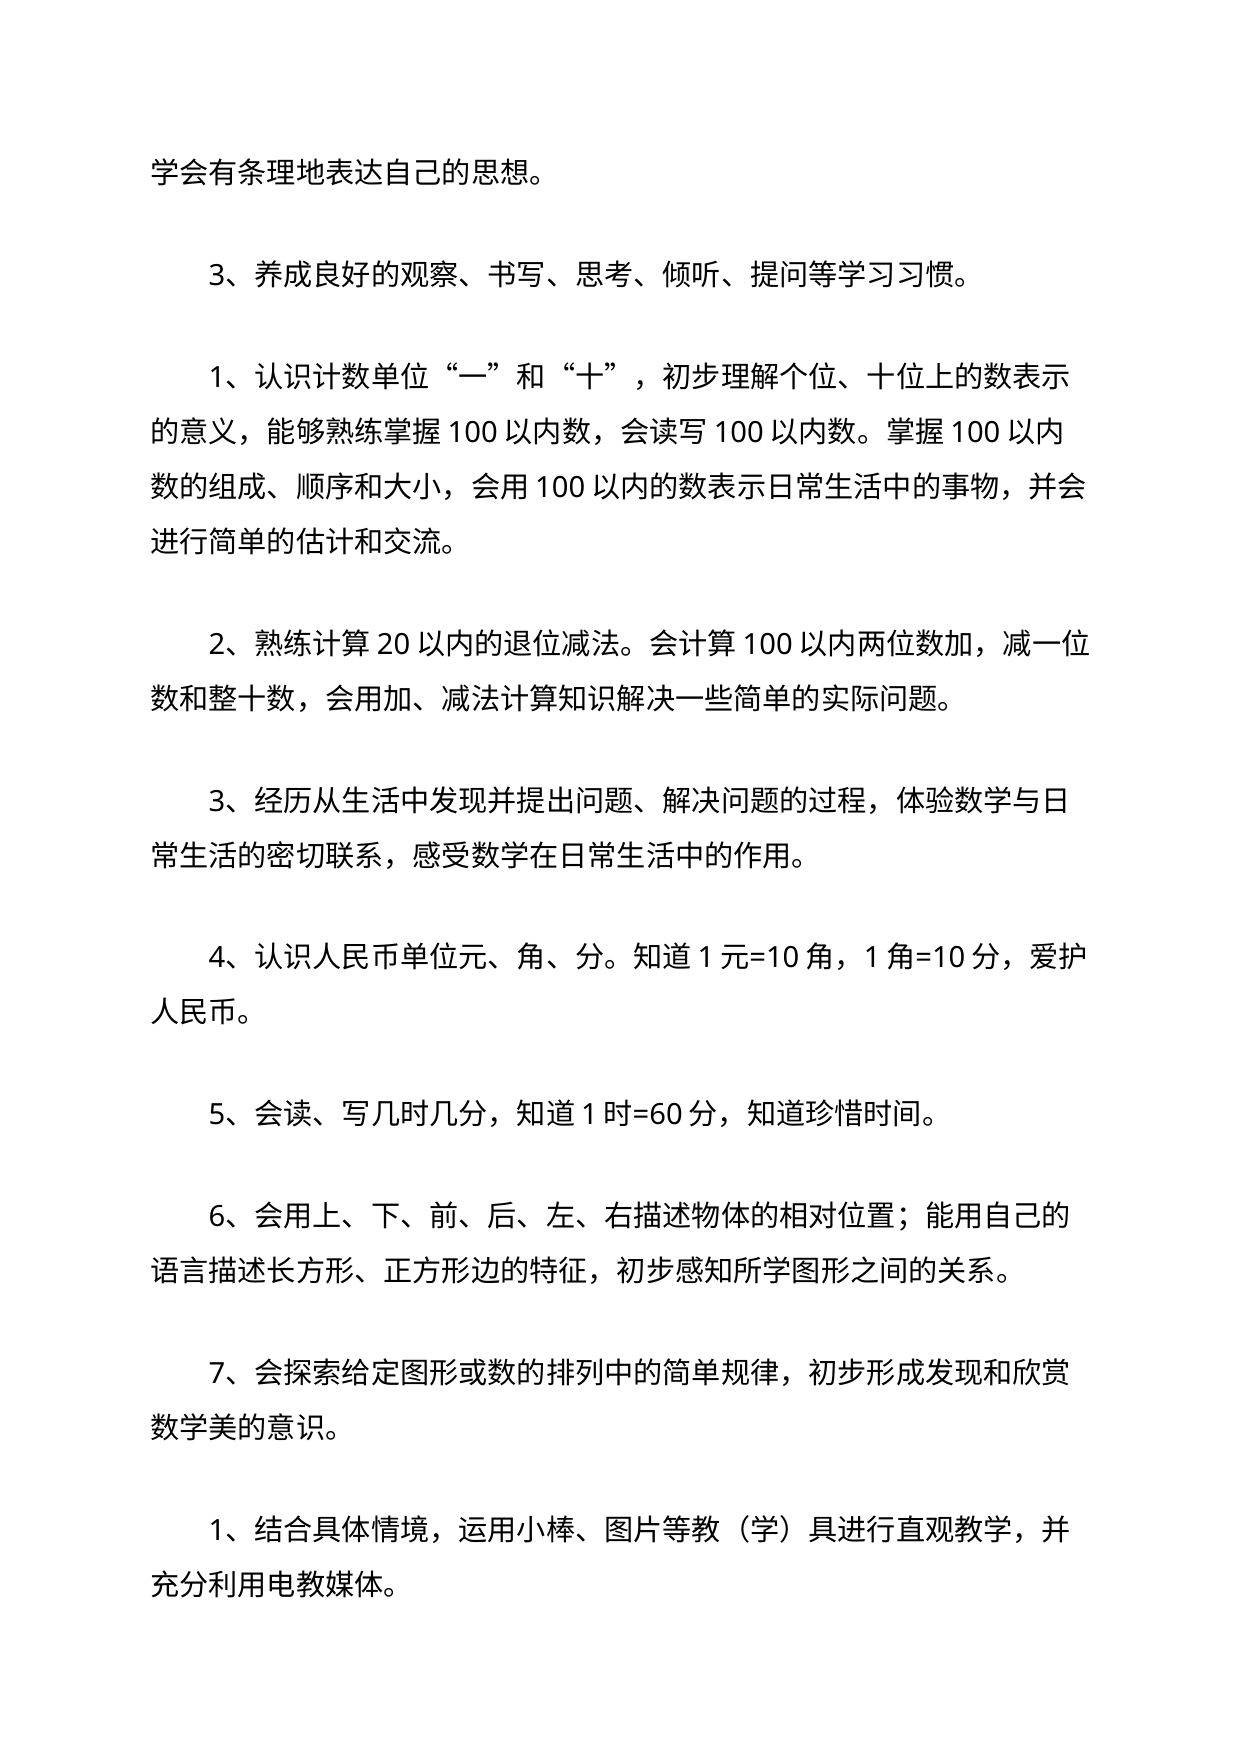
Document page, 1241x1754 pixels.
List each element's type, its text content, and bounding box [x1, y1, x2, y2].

text 5、会读、写几时几分，知道1时=60分，知道珍惜时间。 [150, 1091, 1090, 1133]
text 3、经历从生活中发现并提出问题、解决问题的过程，体验数学与日常生活的密切联系，感受数学在日常生活中的作用。 [150, 777, 1090, 874]
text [150, 150, 1090, 192]
text 2、熟练计算20以内的退位减法。会计算100以内两位数加，减一位数和整十数，会用加、减法计算知识解决一些简单的实际问题。 [150, 621, 1090, 718]
text 3、养成良好的观察、书写、思考、倾听、提问等学习习惯。 [150, 252, 1090, 294]
text 1、认识计数单位“一”和“十”，初步理解个位、十位上的数表示的意义，能够熟练掌握100以内数，会读写100以内数。掌握100以内数的组成、顺序和大小，会用100以内的数表示日常生活中的事物，并会进行简单的估计和交流。 [150, 354, 1090, 561]
text 4、认识人民币单位元、角、分。知道1元=10角，1角=10分，爱护人民币。 [150, 934, 1090, 1031]
text 7、会探索给定图形或数的排列中的简单规律，初步形成发现和欣赏数学美的意识。 [150, 1349, 1090, 1447]
text 6、会用上、下、前、后、左、右描述物体的相对位置；能用自己的语言描述长方形、正方形边的特征，初步感知所学图形之间的关系。 [150, 1193, 1090, 1290]
text 1、结合具体情境，运用小棒、图片等教（学）具进行直观教学，并充分利用电教媒体。 [150, 1506, 1090, 1604]
